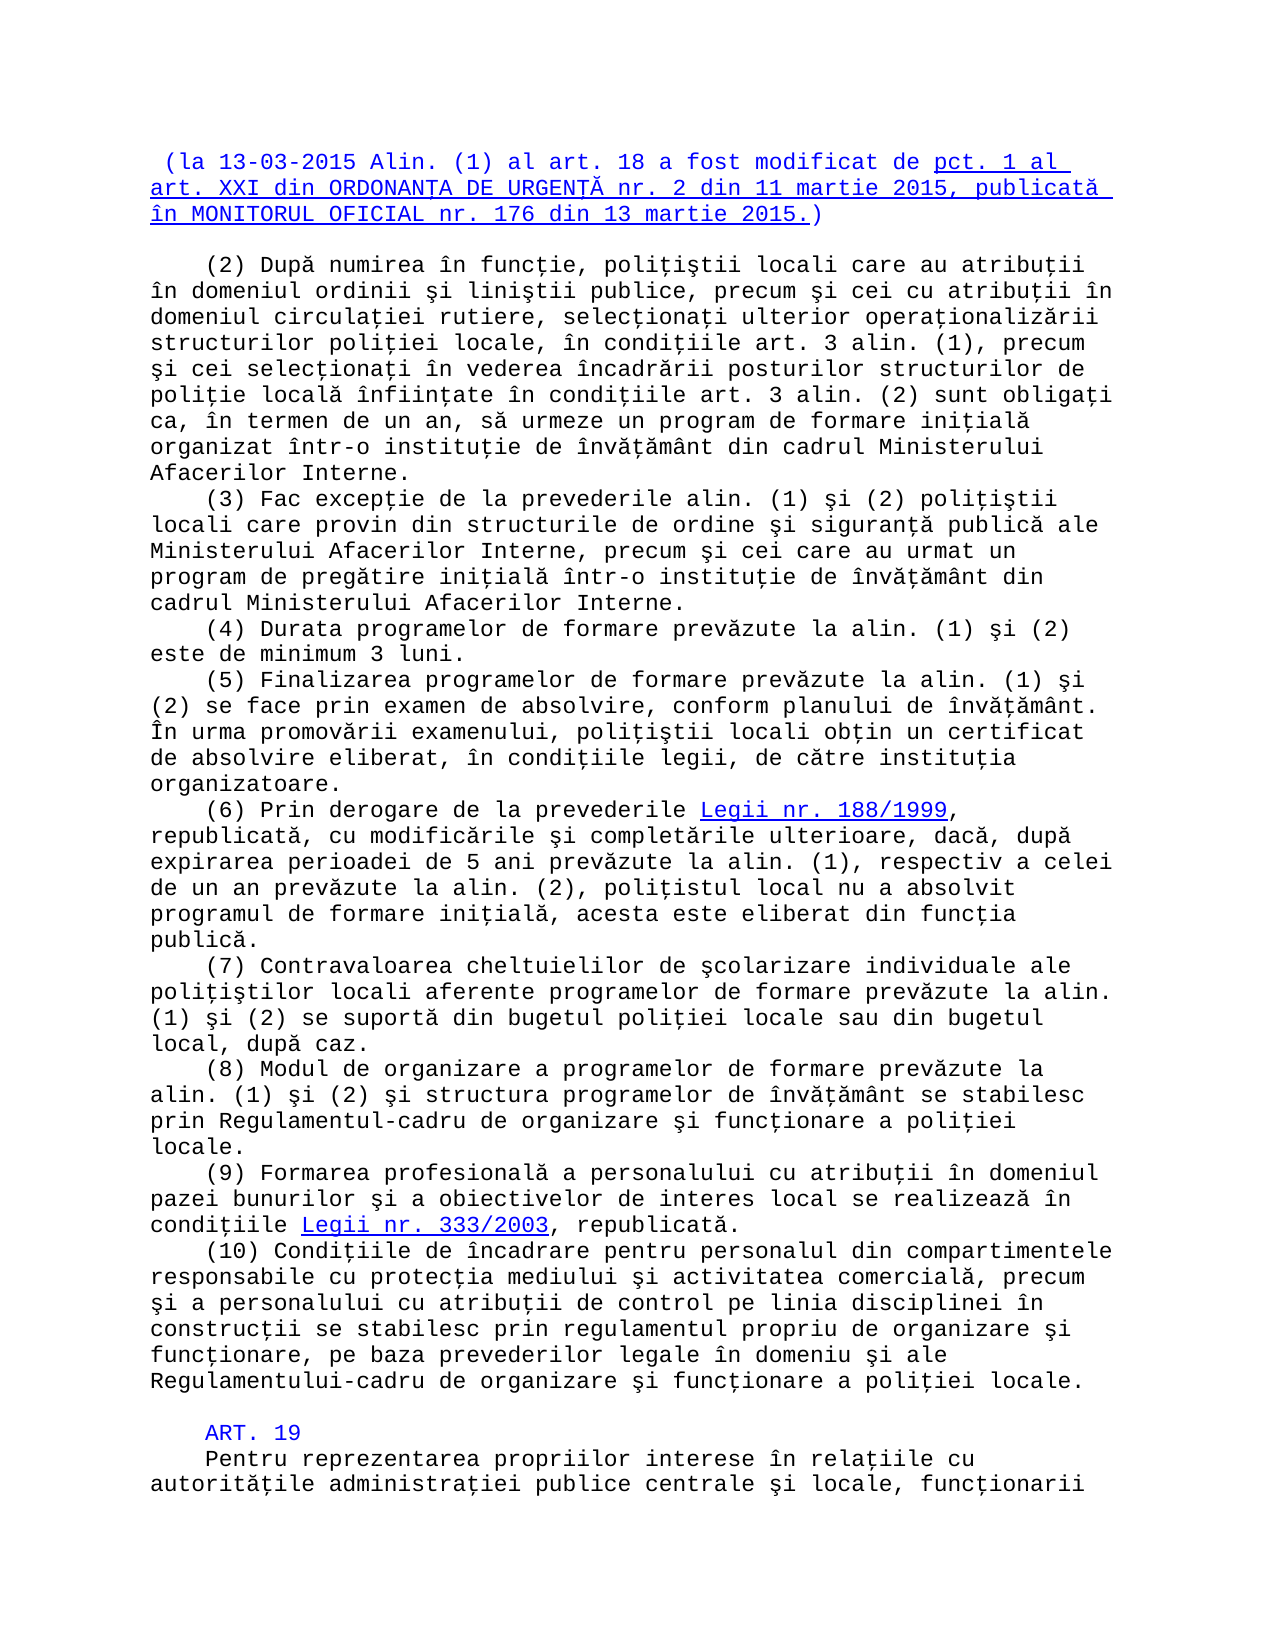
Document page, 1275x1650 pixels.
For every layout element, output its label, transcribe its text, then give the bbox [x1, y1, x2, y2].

text (4) Durata programelor de formare prevăzute la alin. (1) şi (2) este de minimum 3 luni. [150, 617, 1125, 669]
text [150, 1447, 1125, 1499]
text (3) Fac excepţie de la prevederile alin. (1) şi (2) poliţiştii locali care provin din structurile de ordine şi siguranţă publică ale Ministerului Afacerilor Interne, precum şi cei care au urmat un program de pregătire iniţială într-o instituţie de învăţământ din cadrul Ministerului Afacerilor Interne. [150, 487, 1125, 617]
text (5) Finalizarea programelor de formare prevăzute la alin. (1) şi (2) se face prin examen de absolvire, conform planului de învăţământ. În urma promovării examenului, poliţiştii locali obţin un certificat de absolvire eliberat, în condiţiile legii, de către instituţia organizatoare. [150, 669, 1125, 798]
text (10) Condiţiile de încadrare pentru personalul din compartimentele responsabile cu protecţia mediului şi activitatea comercială, precum şi a personalului cu atribuţii de control pe linia disciplinei în construcţii se stabilesc prin regulamentul propriu de organizare şi funcţionare, pe baza prevederilor legale în domeniu şi ale Regulamentului-cadru de organizare şi funcţionare a poliţiei locale. [150, 1239, 1125, 1395]
text (7) Contravaloarea cheltuielilor de şcolarizare individuale ale poliţiştilor locali aferente programelor de formare prevăzute la alin. (1) şi (2) se suportă din bugetul poliţiei locale sau din bugetul local, după caz. [150, 954, 1125, 1058]
text (8) Modul de organizare a programelor de formare prevăzute la alin. (1) şi (2) şi structura programelor de învăţământ se stabilesc prin Regulamentul-cadru de organizare şi funcţionare a poliţiei locale. [150, 1058, 1125, 1162]
text (6) Prin derogare de la prevederile <LLNK 11999 188 11 211 0 18>Legii nr. 188/1999, republicată, cu modificările şi completările ulterioare, dacă, după expirarea perioadei de 5 ani prevăzute la alin. (1), respectiv a celei de un an prevăzute la alin. (2), poliţistul local nu a absolvit programul de formare iniţială, acesta este eliberat din funcţia publică. [150, 798, 1125, 954]
text (la 13-03-2015 Alin. (1) al art. 18 a fost modificat de <LLNK 12015 2180 301 0128>pct. 1 al art. XXI din ORDONANŢA DE URGENŢĂ nr. 2 din 11 martie 2015, publicată în MONITORUL OFICIAL nr. 176 din 13 martie 2015.) [150, 150, 1125, 228]
text ART. 19 [150, 1421, 1125, 1447]
text (2) După numirea în funcţie, poliţiştii locali care au atribuţii în domeniul ordinii şi liniştii publice, precum şi cei cu atribuţii în domeniul circulaţiei rutiere, selecţionaţi ulterior operaţionalizării structurilor poliţiei locale, în condiţiile art. 3 alin. (1), precum şi cei selecţionaţi în vederea încadrării posturilor structurilor de poliţie locală înfiinţate în condiţiile art. 3 alin. (2) sunt obligaţi ca, în termen de un an, să urmeze un program de formare iniţială organizat într-o instituţie de învăţământ din cadrul Ministerului Afacerilor Interne. [150, 254, 1125, 487]
text (9) Formarea profesională a personalului cu atribuţii în domeniul pazei bunurilor şi a obiectivelor de interes local se realizează în condiţiile <LLNK 12003 333 11 201 0 18>Legii nr. 333/2003, republicată. [150, 1162, 1125, 1239]
